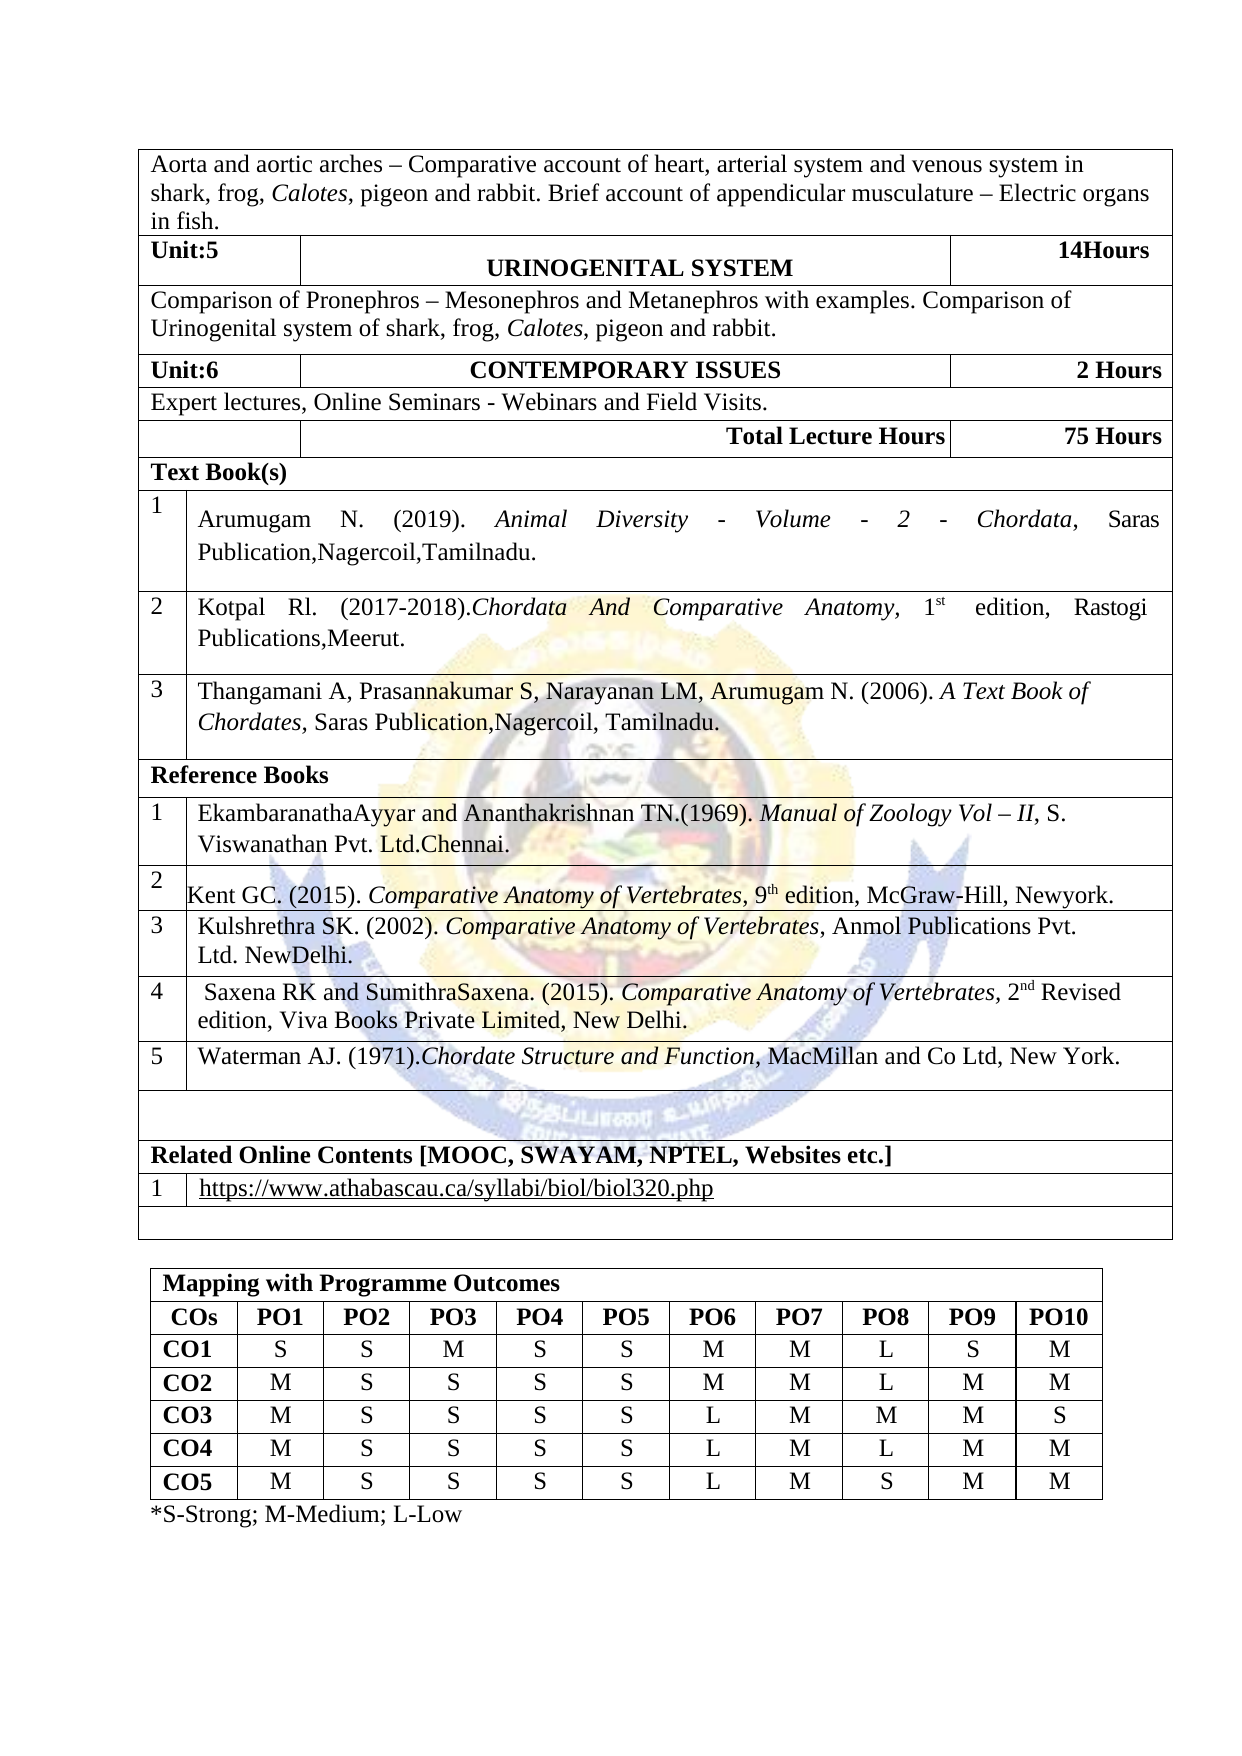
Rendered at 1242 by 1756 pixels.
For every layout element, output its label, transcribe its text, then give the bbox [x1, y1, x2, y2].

table_header Mapping with Programme Outcomes [151, 1269, 1102, 1301]
table_cell L [843, 1368, 928, 1400]
table_cell S [1017, 1401, 1102, 1433]
table_cell Related Online Contents [MOOC, SWAYAM, NPTEL, Websites etc.] [139, 1141, 1172, 1173]
table_cell CO4 [151, 1434, 237, 1466]
table_cell M [670, 1335, 755, 1367]
table_cell S [497, 1335, 582, 1367]
table_cell Kotpal Rl. (2017-2018).Chordata And Comparative Anatomy, 1st edition, Rastogi Publications,Meerut. [187, 592, 1172, 673]
table_cell PO4 [497, 1302, 582, 1334]
table_cell S [410, 1467, 496, 1499]
table_cell S [324, 1434, 409, 1466]
table_cell S [843, 1467, 928, 1499]
table_cell 2 [139, 866, 186, 910]
table_cell S [324, 1401, 409, 1433]
table_cell CO2 [151, 1368, 237, 1400]
table_cell M [1017, 1335, 1102, 1367]
table_cell M [670, 1368, 755, 1400]
table_cell CO5 [151, 1467, 237, 1499]
table_cell https://www.athabascau.ca/syllabi/biol/biol320.php [187, 1174, 1172, 1206]
table_cell M [756, 1434, 842, 1466]
table_cell Saxena RK and SumithraSaxena. (2015). Comparative Anatomy of Vertebrates, 2nd Revised edition, Viva Books Private Limited, New Delhi. [187, 977, 1172, 1041]
table_cell M [1017, 1434, 1102, 1466]
table_cell M [756, 1335, 842, 1367]
table_cell S [583, 1368, 669, 1400]
table_cell 1 [139, 491, 186, 591]
table_cell PO9 [929, 1302, 1015, 1334]
table_cell [139, 1207, 1172, 1239]
table_cell 3 [139, 675, 186, 759]
table_cell PO2 [324, 1302, 409, 1334]
table_cell S [238, 1335, 323, 1367]
table_cell Reference Books [139, 760, 1172, 797]
table_cell M [238, 1434, 323, 1466]
table_cell S [324, 1335, 409, 1367]
table_cell Comparison of Pronephros – Mesonephros and Metanephros with examples. Comparison of Urinogenital system of shark, frog, Calotes, pigeon and rabbit. [139, 286, 1172, 354]
table_cell URINOGENITAL SYSTEM [301, 236, 950, 285]
table_cell CO1 [151, 1335, 237, 1367]
table_cell PO1 [238, 1302, 323, 1334]
table_cell M [1017, 1467, 1102, 1499]
table_cell S [583, 1467, 669, 1499]
table_cell Unit:5 [139, 236, 300, 285]
table_cell 3 [139, 911, 186, 976]
table_cell EkambaranathaAyyar and Ananthakrishnan TN.(1969). Manual of Zoology Vol – II, S. Viswanathan Pvt. Ltd.Chennai. [187, 798, 1172, 865]
table_cell M [1017, 1368, 1102, 1400]
table_cell L [670, 1434, 755, 1466]
table_cell 14Hours [951, 236, 1172, 285]
table_cell S [410, 1368, 496, 1400]
table_cell M [843, 1401, 928, 1433]
table_cell Kent GC. (2015). Comparative Anatomy of Vertebrates, 9th edition, McGraw-Hill, Newyork. [187, 866, 1172, 910]
table_cell M [756, 1368, 842, 1400]
table_cell S [497, 1434, 582, 1466]
table_cell M [238, 1467, 323, 1499]
table_cell CO3 [151, 1401, 237, 1433]
table_cell 2 [139, 592, 186, 673]
table_cell S [324, 1368, 409, 1400]
table_cell M [238, 1401, 323, 1433]
table_cell S [929, 1335, 1015, 1367]
table_cell M [929, 1467, 1015, 1499]
table_cell M [929, 1368, 1015, 1400]
table_cell CONTEMPORARY ISSUES [301, 355, 950, 387]
table_cell 75 Hours [951, 421, 1172, 457]
table_cell Kulshrethra SK. (2002). Comparative Anatomy of Vertebrates, Anmol Publications Pvt. Ltd. NewDelhi. [187, 911, 1172, 976]
table_cell 4 [139, 977, 186, 1041]
table_cell S [410, 1401, 496, 1433]
table_cell PO10 [1017, 1302, 1102, 1334]
table_cell [139, 421, 300, 457]
table_cell M [756, 1467, 842, 1499]
table_cell M [410, 1335, 496, 1367]
table_cell Thangamani A, Prasannakumar S, Narayanan LM, Arumugam N. (2006). A Text Book of Chordates, Saras Publication,Nagercoil, Tamilnadu. [187, 675, 1172, 759]
table_cell 1 [139, 1174, 186, 1206]
table_cell S [324, 1467, 409, 1499]
table_cell [139, 1091, 1172, 1140]
table_cell PO5 [583, 1302, 669, 1334]
table_cell Total Lecture Hours [301, 421, 950, 457]
table_cell M [238, 1368, 323, 1400]
table_cell S [583, 1401, 669, 1433]
table_cell 5 [139, 1042, 186, 1090]
table_cell COs [151, 1302, 237, 1334]
table_cell Arumugam N. (2019). Animal Diversity - Volume - 2 - Chordata, Saras Publication,Nagercoil,Tamilnadu. [187, 491, 1172, 591]
table_cell Expert lectures, Online Seminars - Webinars and Field Visits. [139, 388, 1172, 420]
text *S-Strong; M-Medium; L-Low [150, 1500, 1185, 1528]
table_cell PO7 [756, 1302, 842, 1334]
table_cell L [843, 1434, 928, 1466]
table_cell S [583, 1434, 669, 1466]
table_cell S [497, 1401, 582, 1433]
table_header Aorta and aortic arches – Comparative account of heart, arterial system and venous system in shark, frog, Calotes, pigeon and rabbit. Brief account of appendicular musculature – Electric organs in fish. [139, 150, 1172, 235]
table_cell L [843, 1335, 928, 1367]
table_cell L [670, 1467, 755, 1499]
table_cell Waterman AJ. (1971).Chordate Structure and Function, MacMillan and Co Ltd, New York. [187, 1042, 1172, 1090]
table_cell S [497, 1368, 582, 1400]
table_cell 1 [139, 798, 186, 865]
table_cell L [670, 1401, 755, 1433]
table_cell M [756, 1401, 842, 1433]
table_cell M [929, 1434, 1015, 1466]
table_cell S [497, 1467, 582, 1499]
table_cell S [583, 1335, 669, 1367]
table_cell S [410, 1434, 496, 1466]
table_cell M [929, 1401, 1015, 1433]
table_cell 2 Hours [951, 355, 1172, 387]
table_cell Text Book(s) [139, 458, 1172, 490]
table_cell PO8 [843, 1302, 928, 1334]
table_cell Unit:6 [139, 355, 300, 387]
table_cell PO3 [410, 1302, 496, 1334]
table_cell PO6 [670, 1302, 755, 1334]
